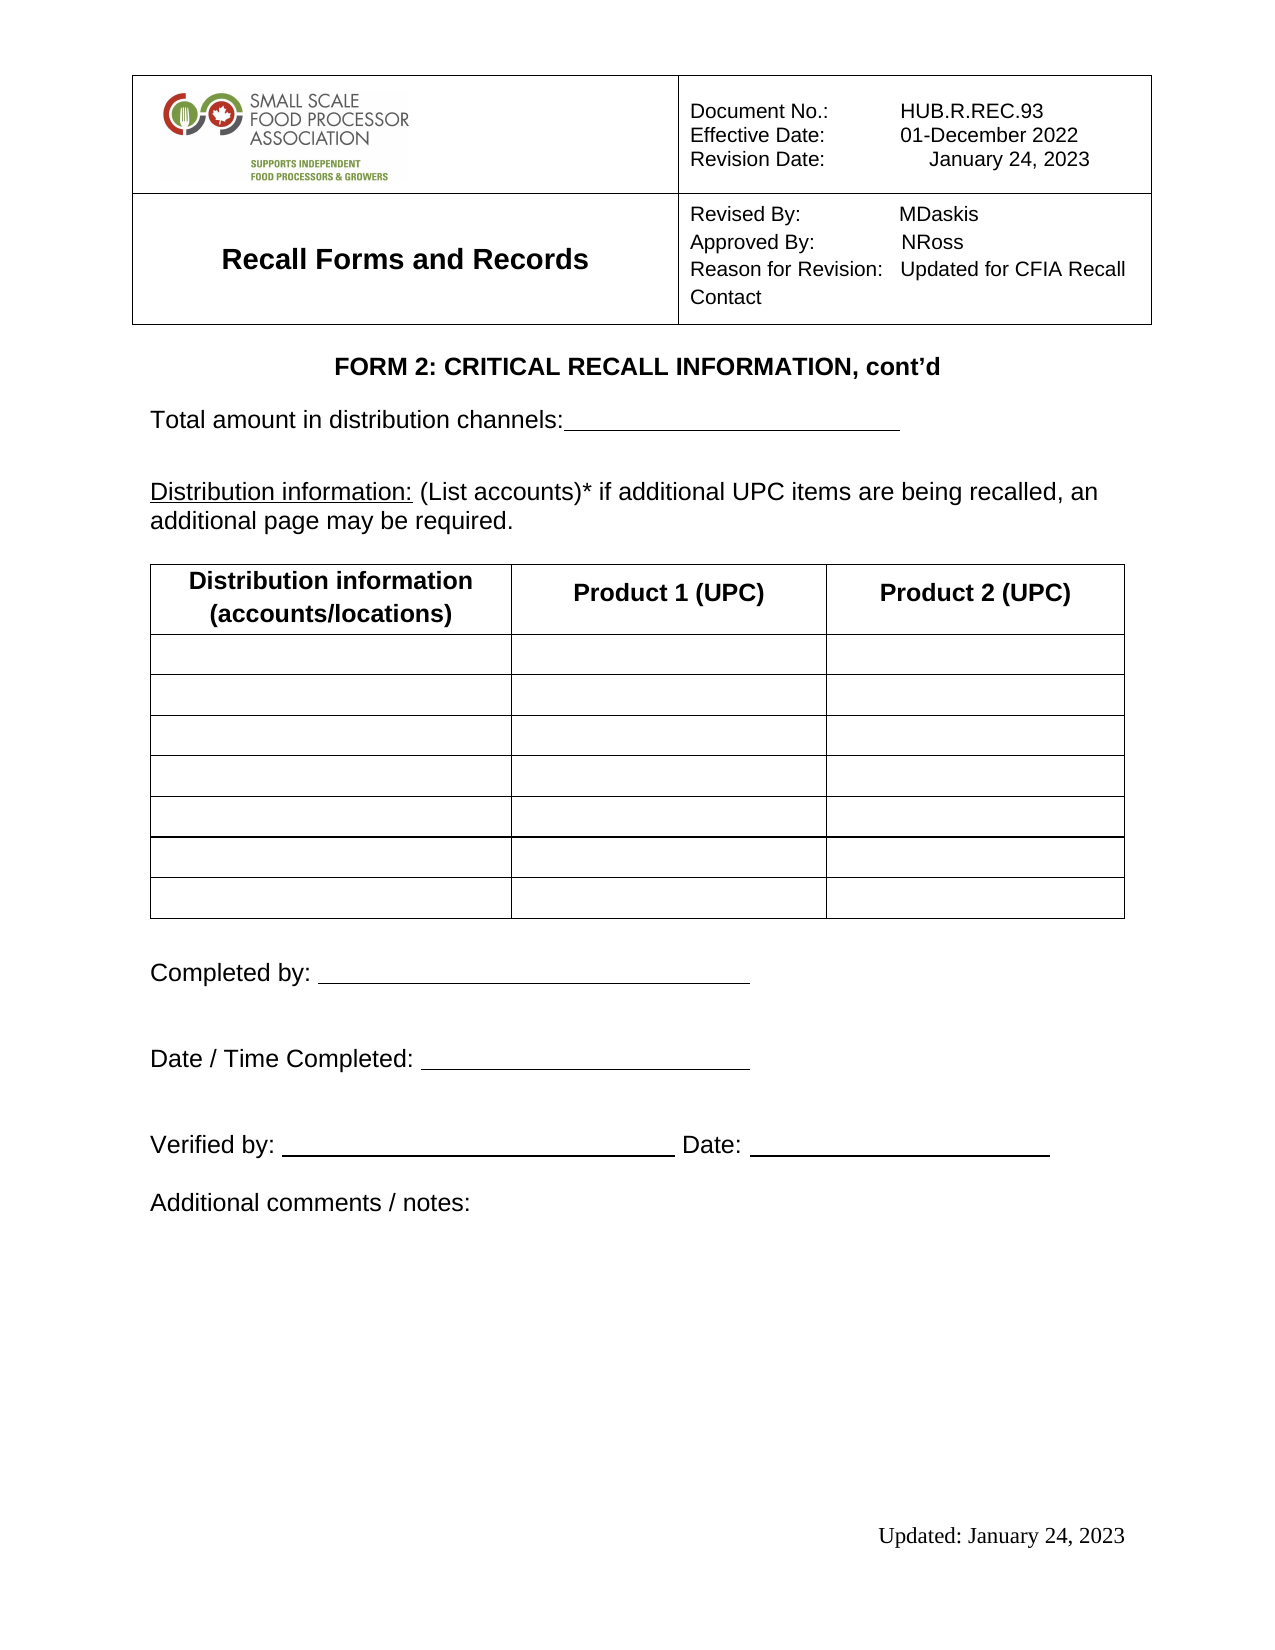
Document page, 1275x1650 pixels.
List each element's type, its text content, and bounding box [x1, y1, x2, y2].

table_cell [827, 797, 1124, 836]
table_cell [151, 716, 511, 755]
picture [161, 91, 410, 182]
text Distribution information: (List accounts)* if additional UPC items are being recalled, an additional page may be required. [150, 477, 1125, 535]
text Completed by: [150, 958, 1125, 987]
table_cell [827, 878, 1124, 917]
table_header Product 1 (UPC) [512, 565, 826, 634]
table_cell [827, 838, 1124, 877]
table_cell [512, 716, 826, 755]
table_cell [151, 838, 511, 877]
table_cell [151, 797, 511, 836]
text Date / Time Completed: [150, 1044, 1125, 1073]
table_cell [151, 675, 511, 715]
table_cell [827, 635, 1124, 674]
table_cell [512, 878, 826, 917]
table_cell [512, 635, 826, 674]
text Additional comments / notes: [150, 1188, 1125, 1217]
table_cell [827, 716, 1124, 755]
text Verified by: Date: [150, 1130, 1125, 1159]
table_cell [151, 635, 511, 674]
table_cell [512, 838, 826, 877]
table_header Distribution information (accounts/locations) [151, 565, 511, 634]
table_cell [151, 756, 511, 796]
table_cell [512, 675, 826, 715]
table_cell [827, 756, 1124, 796]
table_cell [151, 878, 511, 917]
table_cell [827, 675, 1124, 715]
table_cell [512, 797, 826, 836]
table_cell [512, 756, 826, 796]
text FORM 2: CRITICAL RECALL INFORMATION, cont’d [150, 352, 1125, 380]
table_header Product 2 (UPC) [827, 565, 1124, 634]
text Total amount in distribution channels: [150, 405, 1125, 434]
